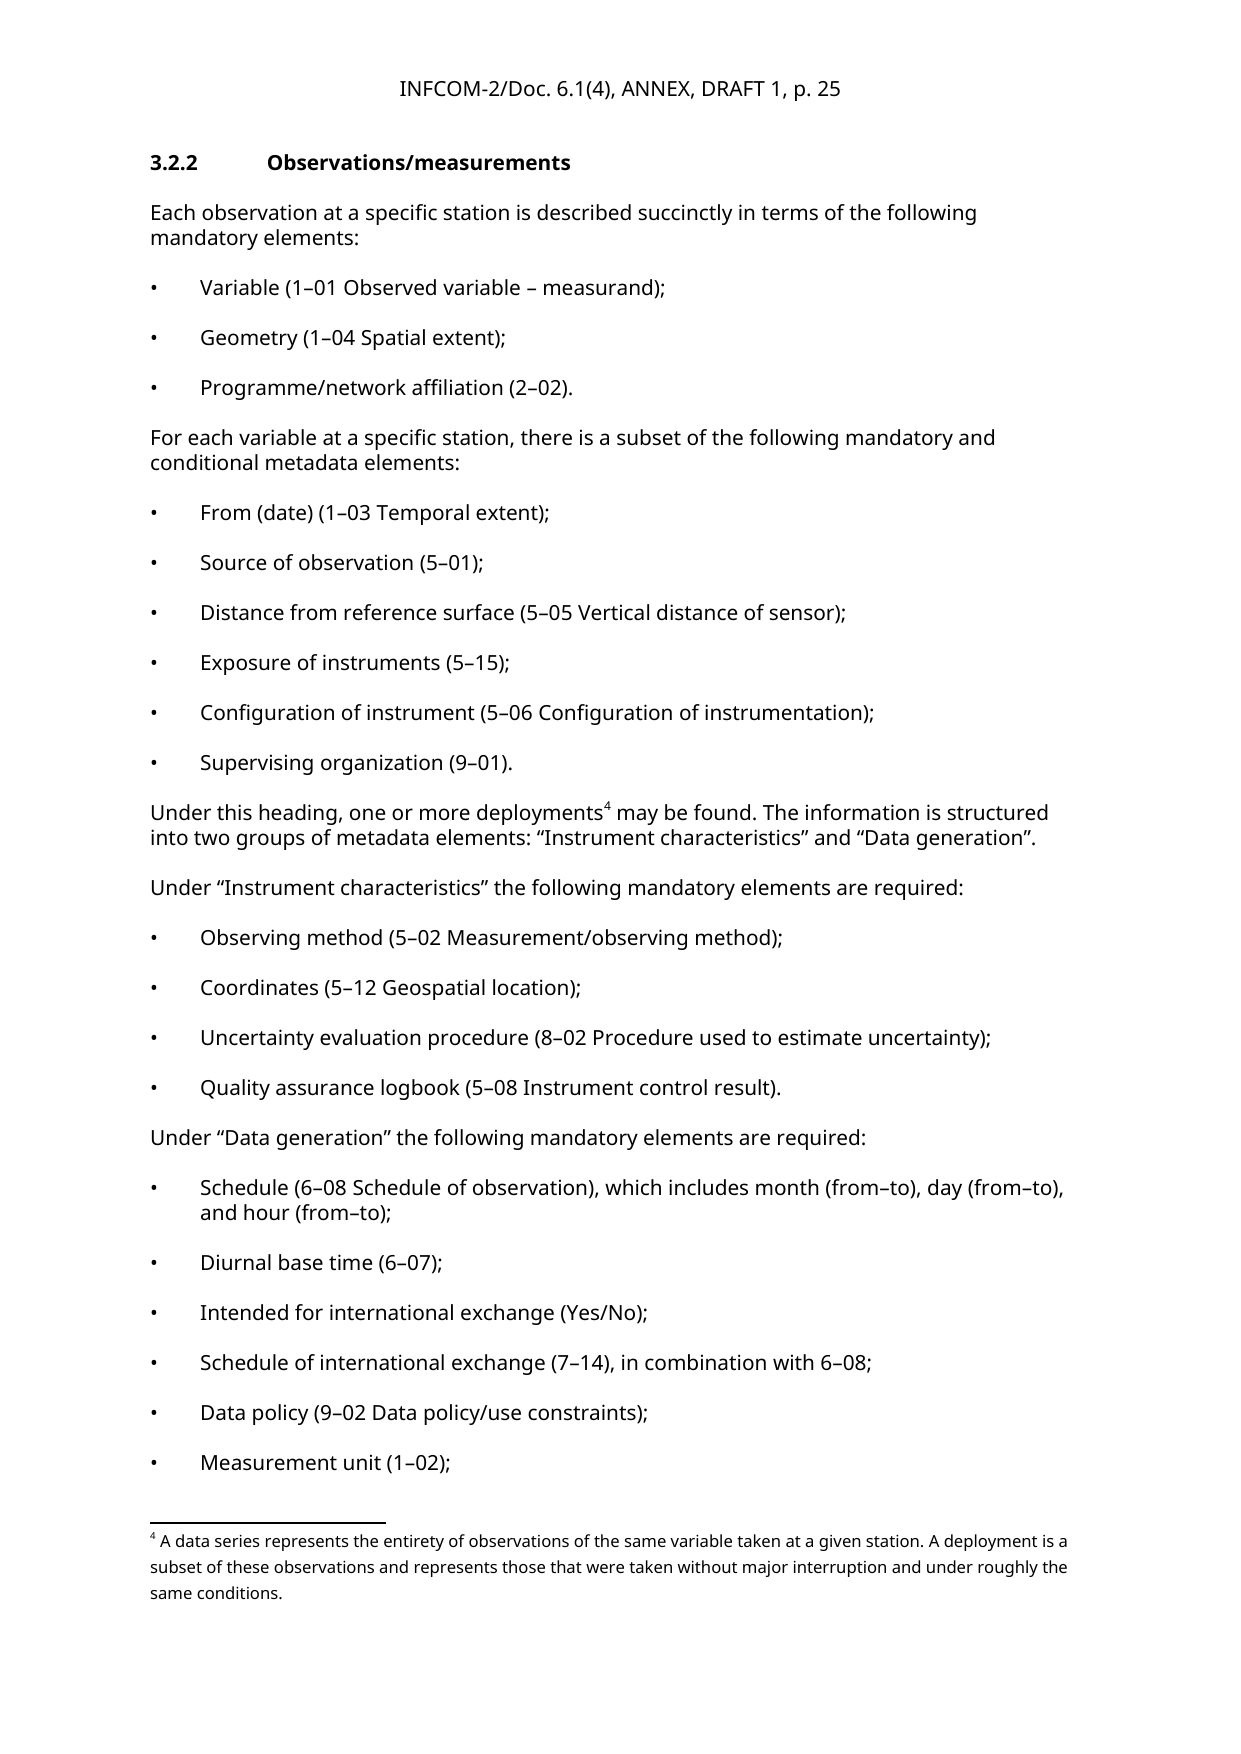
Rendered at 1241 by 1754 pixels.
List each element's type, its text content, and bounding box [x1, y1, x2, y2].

text • Variable (1–01 Observed variable – measurand); [150, 275, 1090, 300]
text • Observing method (5–02 Measurement/observing method); [150, 925, 1090, 950]
text • Geometry (1–04 Spatial extent); [150, 325, 1090, 350]
text • Configuration of instrument (5–06 Configuration of instrumentation); [150, 700, 1090, 725]
text • Source of observation (5–01); [150, 550, 1090, 575]
text • Intended for international exchange (Yes/No); [150, 1300, 1090, 1325]
text • Supervising organization (9–01). [150, 750, 1090, 775]
text • Diurnal base time (6–07); [150, 1250, 1090, 1275]
text • Programme/network affiliation (2–02). [150, 375, 1090, 400]
text • Measurement unit (1–02); [150, 1450, 1090, 1475]
text Under “Data generation” the following mandatory elements are required: [150, 1125, 1090, 1150]
text • Exposure of instruments (5–15); [150, 650, 1090, 675]
text • Schedule of international exchange (7–14), in combination with 6–08; [150, 1350, 1090, 1375]
subtitle 3.2.2 Observations/measurements [150, 150, 1090, 175]
text Each observation at a specific station is described succinctly in terms of the following mandatory elements: [150, 200, 1090, 250]
text • Coordinates (5–12 Geospatial location); [150, 975, 1090, 1000]
text • Uncertainty evaluation procedure (8–02 Procedure used to estimate uncertainty); [150, 1025, 1090, 1050]
text Under “Instrument characteristics” the following mandatory elements are required: [150, 875, 1090, 900]
text • Data policy (9–02 Data policy/use constraints); [150, 1400, 1090, 1425]
text For each variable at a specific station, there is a subset of the following mandatory and conditional metadata elements: [150, 425, 1090, 475]
text • Schedule (6–08 Schedule of observation), which includes month (from–to), day (from–to), and hour (from–to); [150, 1175, 1090, 1225]
text • Distance from reference surface (5–05 Vertical distance of sensor); [150, 600, 1090, 625]
text • From (date) (1–03 Temporal extent); [150, 500, 1090, 525]
text Under this heading, one or more deployments may be found. The information is structured into two groups of metadata elements: “Instrument characteristics” and “Data generation”. [150, 800, 1090, 850]
text • Quality assurance logbook (5–08 Instrument control result). [150, 1075, 1090, 1100]
